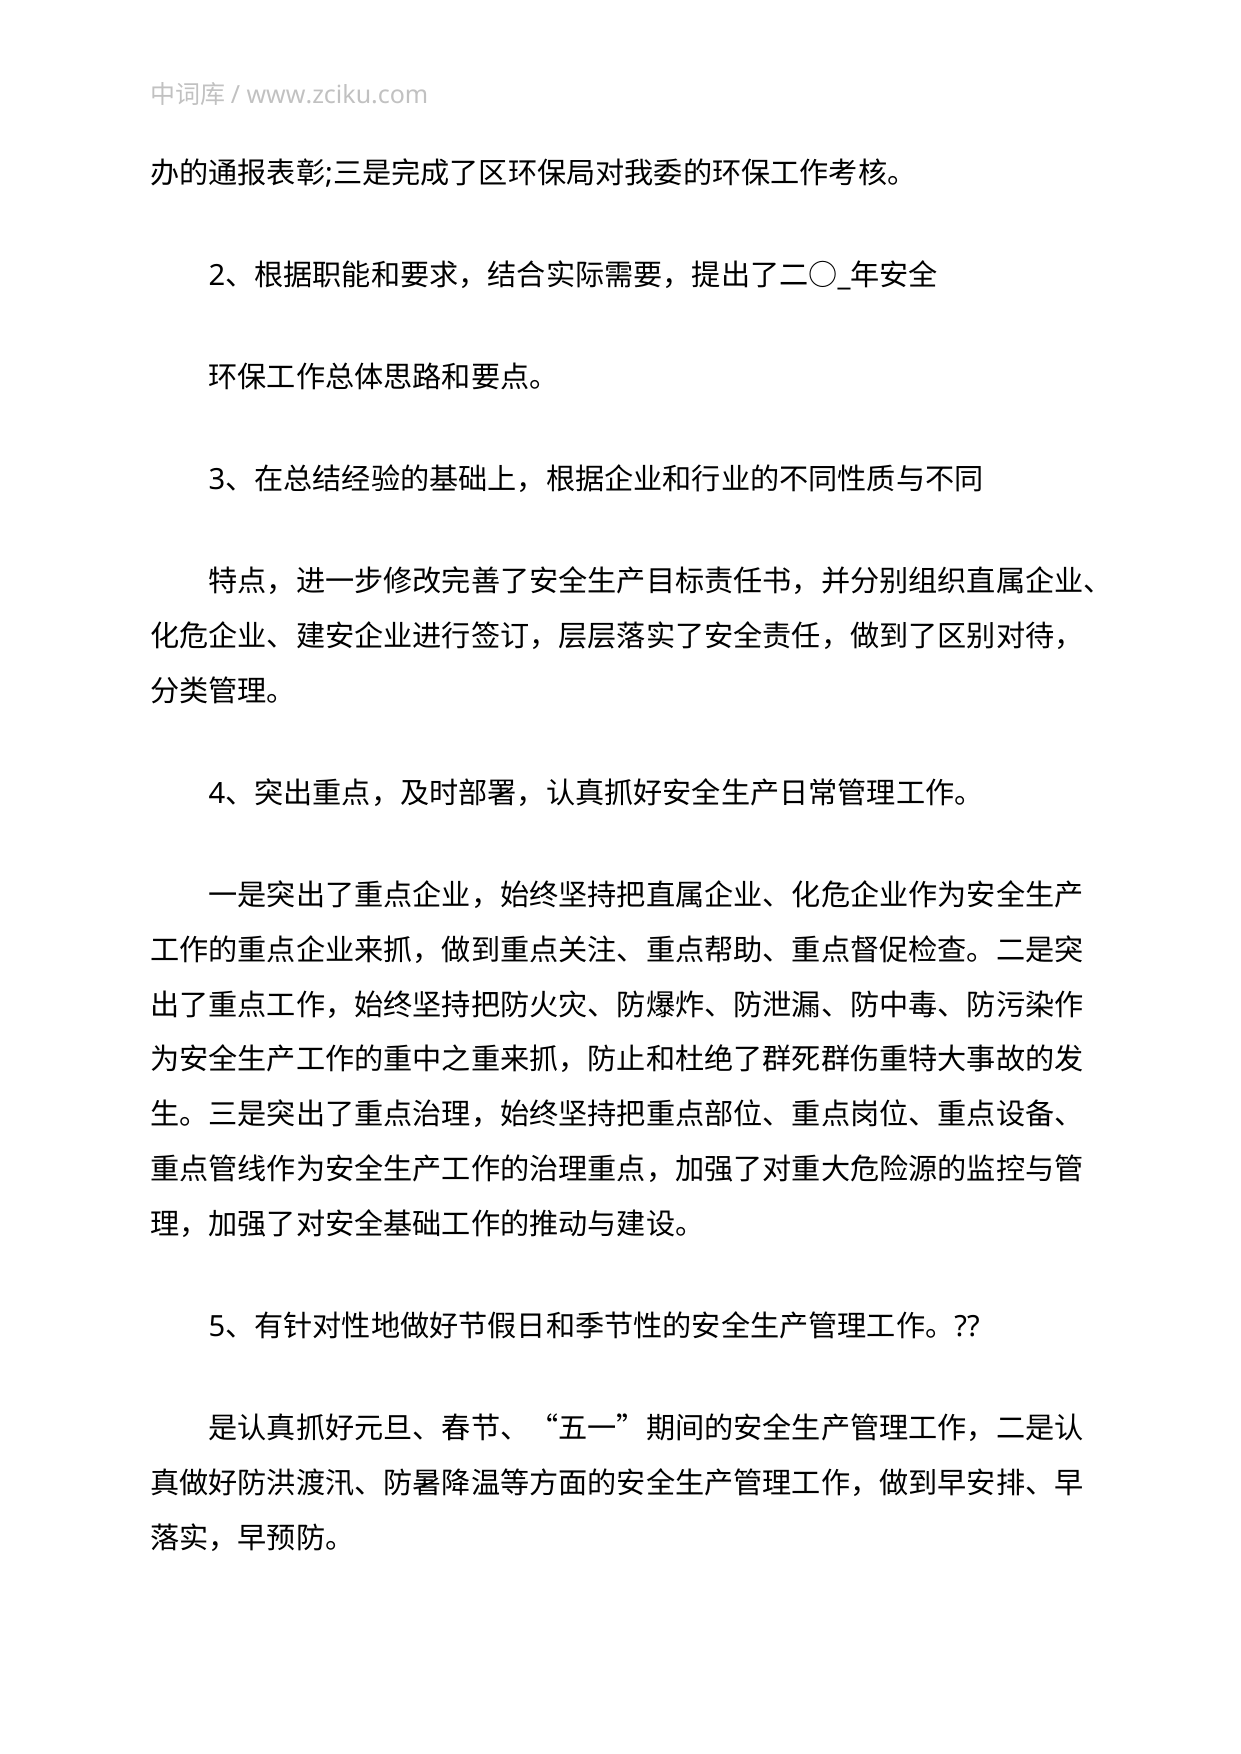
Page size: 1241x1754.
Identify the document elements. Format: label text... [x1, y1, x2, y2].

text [150, 150, 1090, 192]
text 是认真抓好元旦、春节、“五一”期间的安全生产管理工作，二是认真做好防洪渡汛、防暑降温等方面的安全生产管理工作，做到早安排、早落实，早预防。 [150, 1404, 1090, 1556]
text 一是突出了重点企业，始终坚持把直属企业、化危企业作为安全生产工作的重点企业来抓，做到重点关注、重点帮助、重点督促检查。二是突出了重点工作，始终坚持把防火灾、防爆炸、防泄漏、防中毒、防污染作为安全生产工作的重中之重来抓，防止和杜绝了群死群伤重特大事故的发生。三是突出了重点治理，始终坚持把重点部位、重点岗位、重点设备、重点管线作为安全生产工作的治理重点，加强了对重大危险源的监控与管理，加强了对安全基础工作的推动与建设。 [150, 871, 1090, 1243]
text 5、有针对性地做好节假日和季节性的安全生产管理工作。?? [150, 1302, 1090, 1345]
text 特点，进一步修改完善了安全生产目标责任书，并分别组织直属企业、化危企业、建安企业进行签订，层层落实了安全责任，做到了区别对待，分类管理。 [150, 558, 1090, 710]
text 2、根据职能和要求，结合实际需要，提出了二○_年安全 [150, 252, 1090, 294]
text 4、突出重点，及时部署，认真抓好安全生产日常管理工作。 [150, 769, 1090, 812]
text 环保工作总体思路和要点。 [150, 354, 1090, 396]
text 3、在总结经验的基础上，根据企业和行业的不同性质与不同 [150, 456, 1090, 498]
